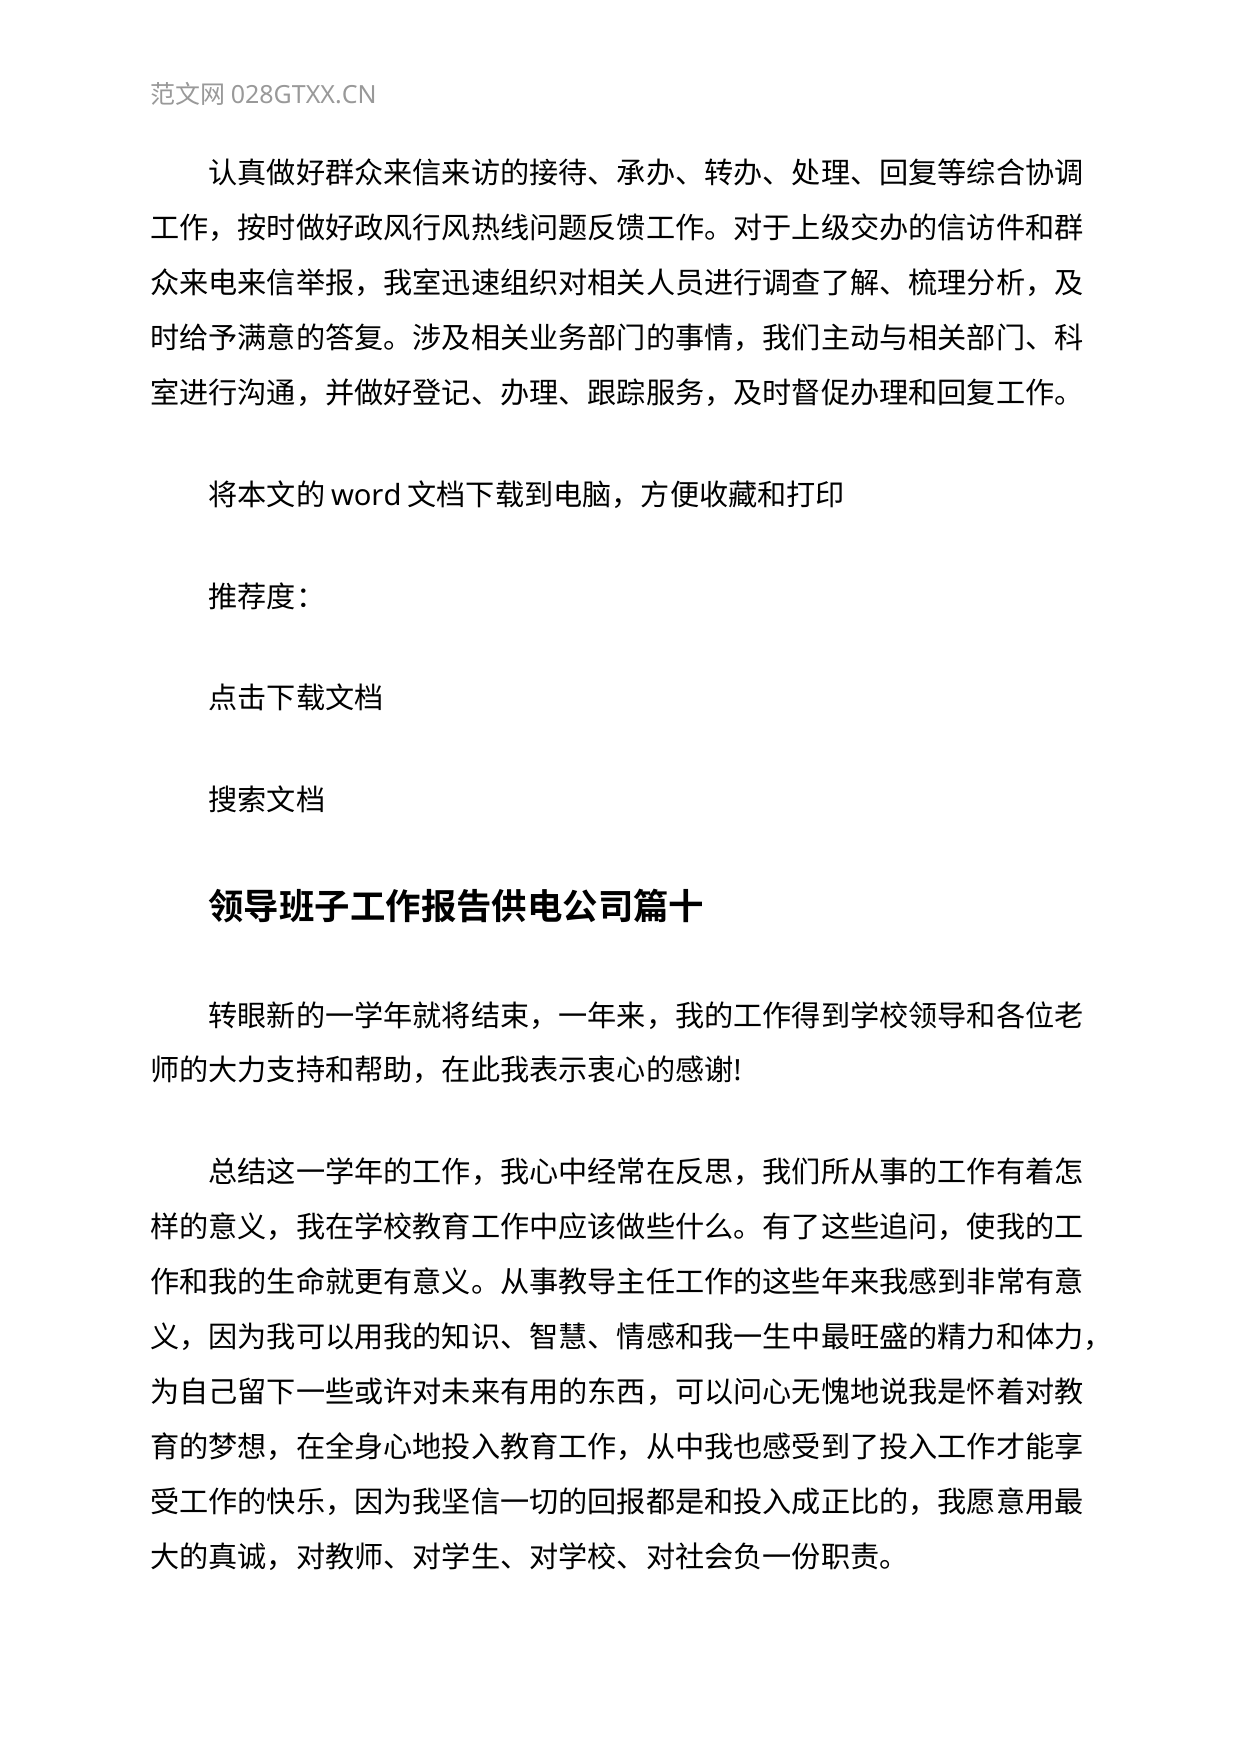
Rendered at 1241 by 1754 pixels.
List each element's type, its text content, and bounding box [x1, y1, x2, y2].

text 将本文的word文档下载到电脑，方便收藏和打印 [150, 471, 1090, 514]
text 搜索文档 [150, 777, 1090, 819]
text 推荐度： [150, 573, 1090, 616]
text 总结这一学年的工作，我心中经常在反思，我们所从事的工作有着怎样的意义，我在学校教育工作中应该做些什么。有了这些追问，使我的工作和我的生命就更有意义。从事教导主任工作的这些年来我感到非常有意义，因为我可以用我的知识、智慧、情感和我一生中最旺盛的精力和体力，为自己留下一些或许对未来有用的东西，可以问心无愧地说我是怀着对教育的梦想，在全身心地投入教育工作，从中我也感受到了投入工作才能享受工作的快乐，因为我坚信一切的回报都是和投入成正比的，我愿意用最大的真诚，对教师、对学生、对学校、对社会负一份职责。 [150, 1149, 1090, 1576]
text 点击下载文档 [150, 675, 1090, 717]
text 领导班子工作报告供电公司篇十 [150, 879, 1090, 930]
text 转眼新的一学年就将结束，一年来，我的工作得到学校领导和各位老师的大力支持和帮助，在此我表示衷心的感谢! [150, 992, 1090, 1089]
text 认真做好群众来信来访的接待、承办、转办、处理、回复等综合协调工作，按时做好政风行风热线问题反馈工作。对于上级交办的信访件和群众来电来信举报，我室迅速组织对相关人员进行调查了解、梳理分析，及时给予满意的答复。涉及相关业务部门的事情，我们主动与相关部门、科室进行沟通，并做好登记、办理、跟踪服务，及时督促办理和回复工作。 [150, 150, 1090, 412]
